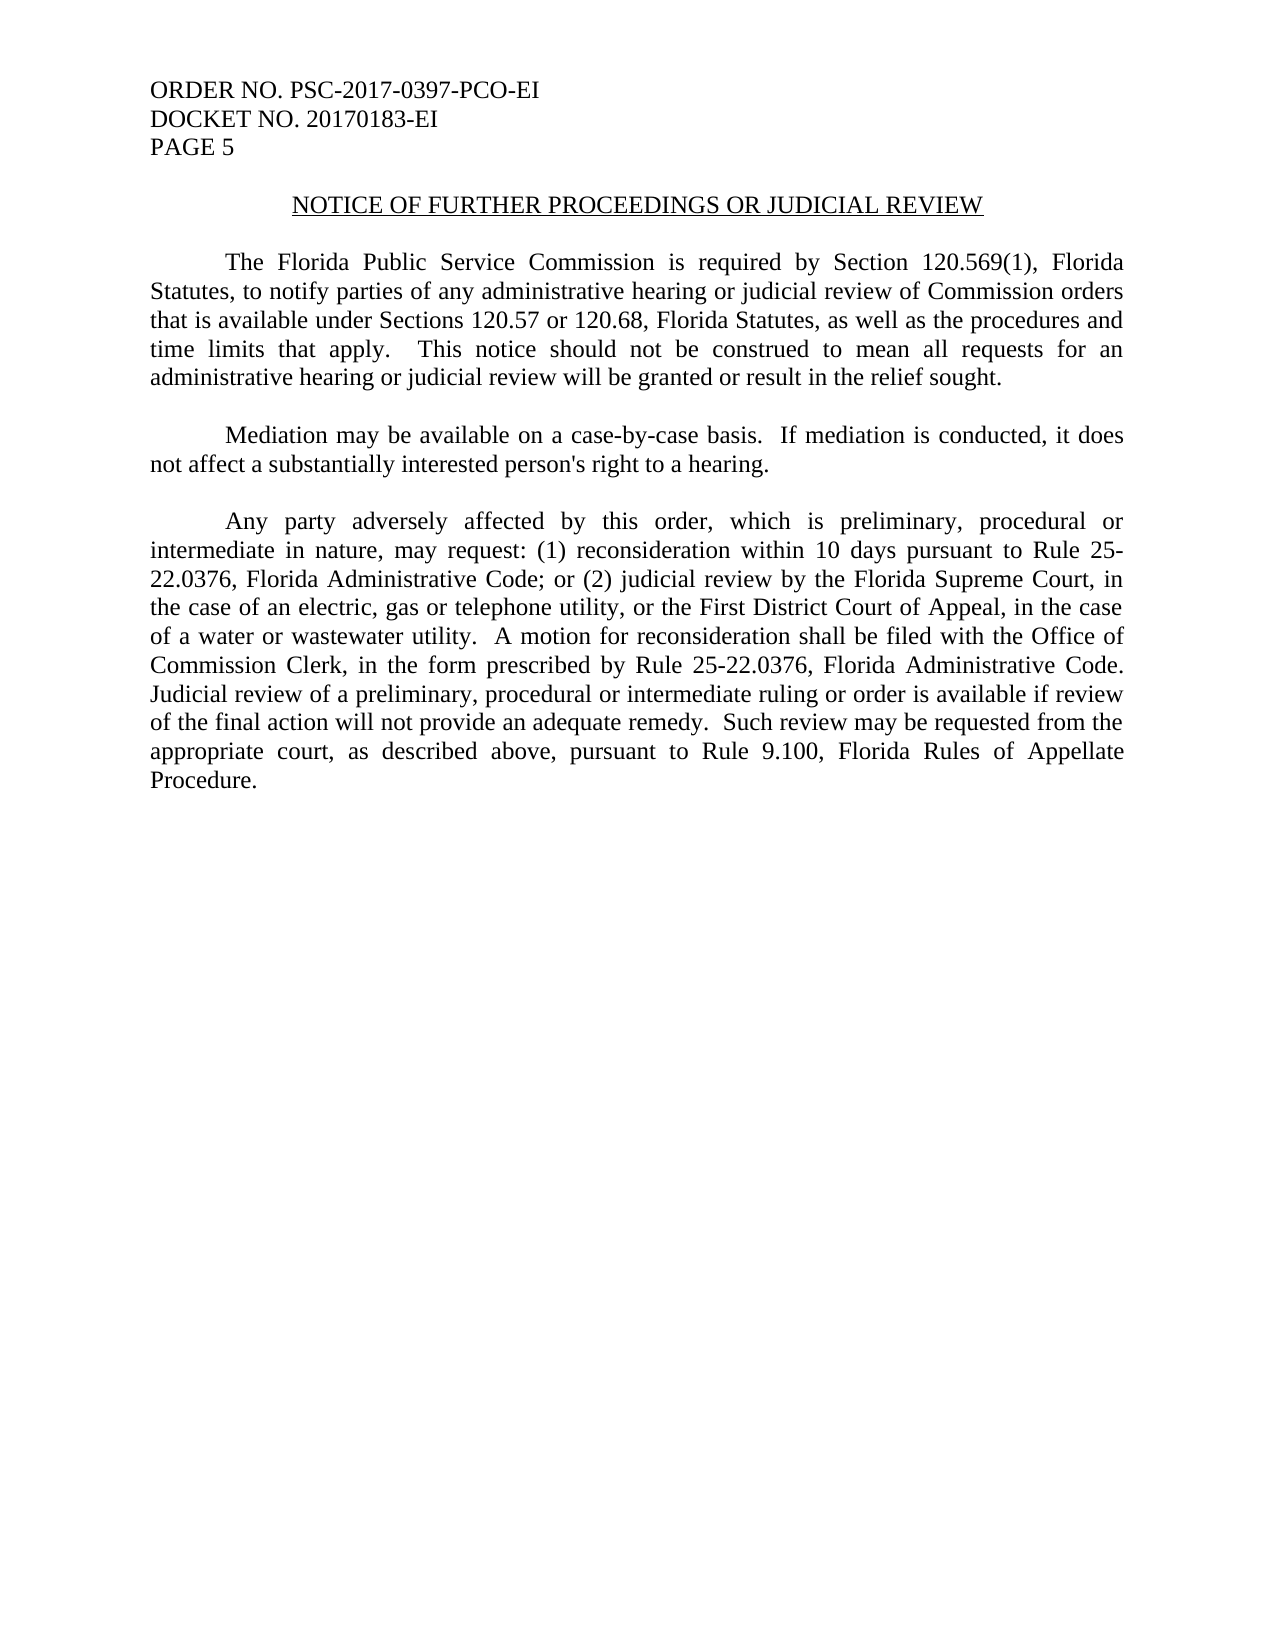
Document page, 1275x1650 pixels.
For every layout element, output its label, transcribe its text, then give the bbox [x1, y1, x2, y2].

text Any party adversely affected by this order, which is preliminary, procedural or intermediate in nature, may request: (1) reconsideration within 10 days pursuant to Rule 25-22.0376, Florida Administrative Code; or (2) judicial review by the Florida Supreme Court, in the case of an electric, gas or telephone utility, or the First District Court of Appeal, in the case of a water or wastewater utility. A motion for reconsideration shall be filed with the Office of Commission Clerk, in the form prescribed by Rule 25-22.0376, Florida Administrative Code. Judicial review of a preliminary, procedural or intermediate ruling or order is available if review of the final action will not provide an adequate remedy. Such review may be requested from the appropriate court, as described above, pursuant to Rule 9.100, Florida Rules of Appellate Procedure. [150, 506, 1125, 794]
text NOTICE OF FURTHER PROCEEDINGS OR JUDICIAL REVIEW [150, 190, 1125, 219]
text Mediation may be available on a case-by-case basis. If mediation is conducted, it does not affect a substantially interested person's right to a hearing. [150, 420, 1125, 477]
text The Florida Public Service Commission is required by Section 120.569(1), Florida Statutes, to notify parties of any administrative hearing or judicial review of Commission orders that is available under Sections 120.57 or 120.68, Florida Statutes, as well as the procedures and time limits that apply. This notice should not be construed to mean all requests for an administrative hearing or judicial review will be granted or result in the relief sought. [150, 247, 1125, 391]
